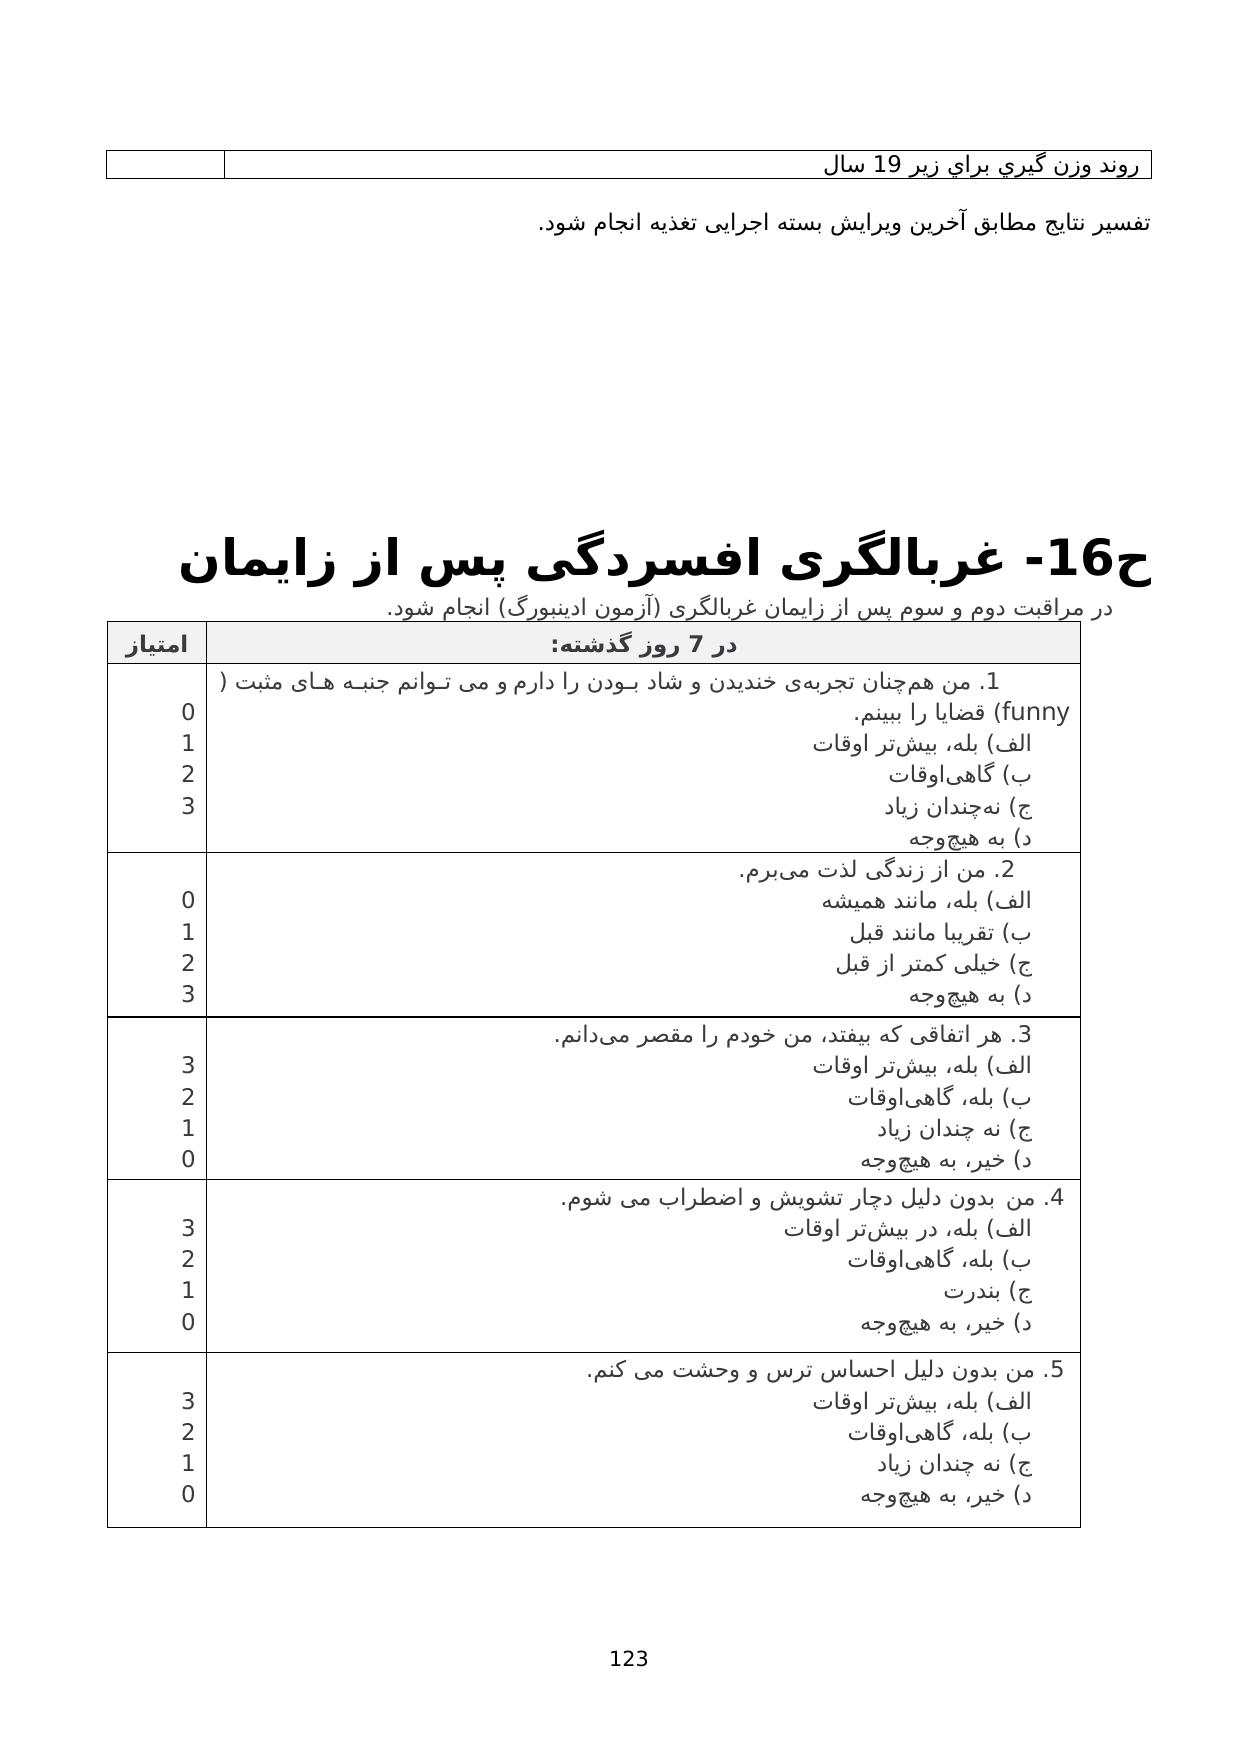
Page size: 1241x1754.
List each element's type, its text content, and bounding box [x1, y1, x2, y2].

table_cell 2. من از زندگی لذت می‌برم. الف) بله، مانند همیشه ب) تقریبا مانند قبل ج) خیلی کمتر از قبل د) به هیچ‌وجه [207, 853, 1080, 1016]
table_cell 3. هر اتفاقی که بیفتد، من خودم را مقصر می‌دانم. الف) بله، بیش‌تر اوقات ب) بله، گاهی‌اوقات ج) نه‌ چندان زیاد د) خیر، به هیچ‌وجه [207, 1018, 1080, 1179]
table_cell 4. من بدون دلیل دچار تشویش و اضطراب می شوم. الف) بله، در بیش‌تر اوقات ب) بله، گاهی‌اوقات ج) بندرت د) خیر، به هیچ‌وجه [207, 1180, 1080, 1352]
text در مراقبت دوم و سوم پس از زایمان غربالگری (آزمون ادینبورگ) انجام شود. [106, 587, 1114, 621]
table_cell [107, 151, 224, 178]
table_cell 3 2 1 0 [108, 1353, 206, 1527]
table_cell 5. من بدون دلیل احساس ترس و وحشت می کنم. الف) بله، بیش‌تر اوقات ب) بله، گاهی‌اوقات ج) نه ‌چندان زیاد د) خیر، به هیچ‌وجه [207, 1353, 1080, 1527]
table_header امتیاز [108, 622, 206, 663]
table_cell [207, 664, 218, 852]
table_cell 3 2 1 0 [108, 1018, 206, 1179]
table_cell 3 2 1 0 [108, 1180, 206, 1352]
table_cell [225, 151, 1151, 178]
text تفسیر نتایج مطابق آخرین ویرایش بسته اجرایی تغذیه انجام شود. [106, 209, 1152, 236]
table_cell 0 1 2 3 [108, 664, 206, 852]
table_header در 7 روز گذشته: [207, 622, 1080, 663]
text ح16- غربالگری افسردگی پس از زایمان [106, 528, 1152, 587]
table_cell 0 1 2 3 [108, 853, 206, 1016]
